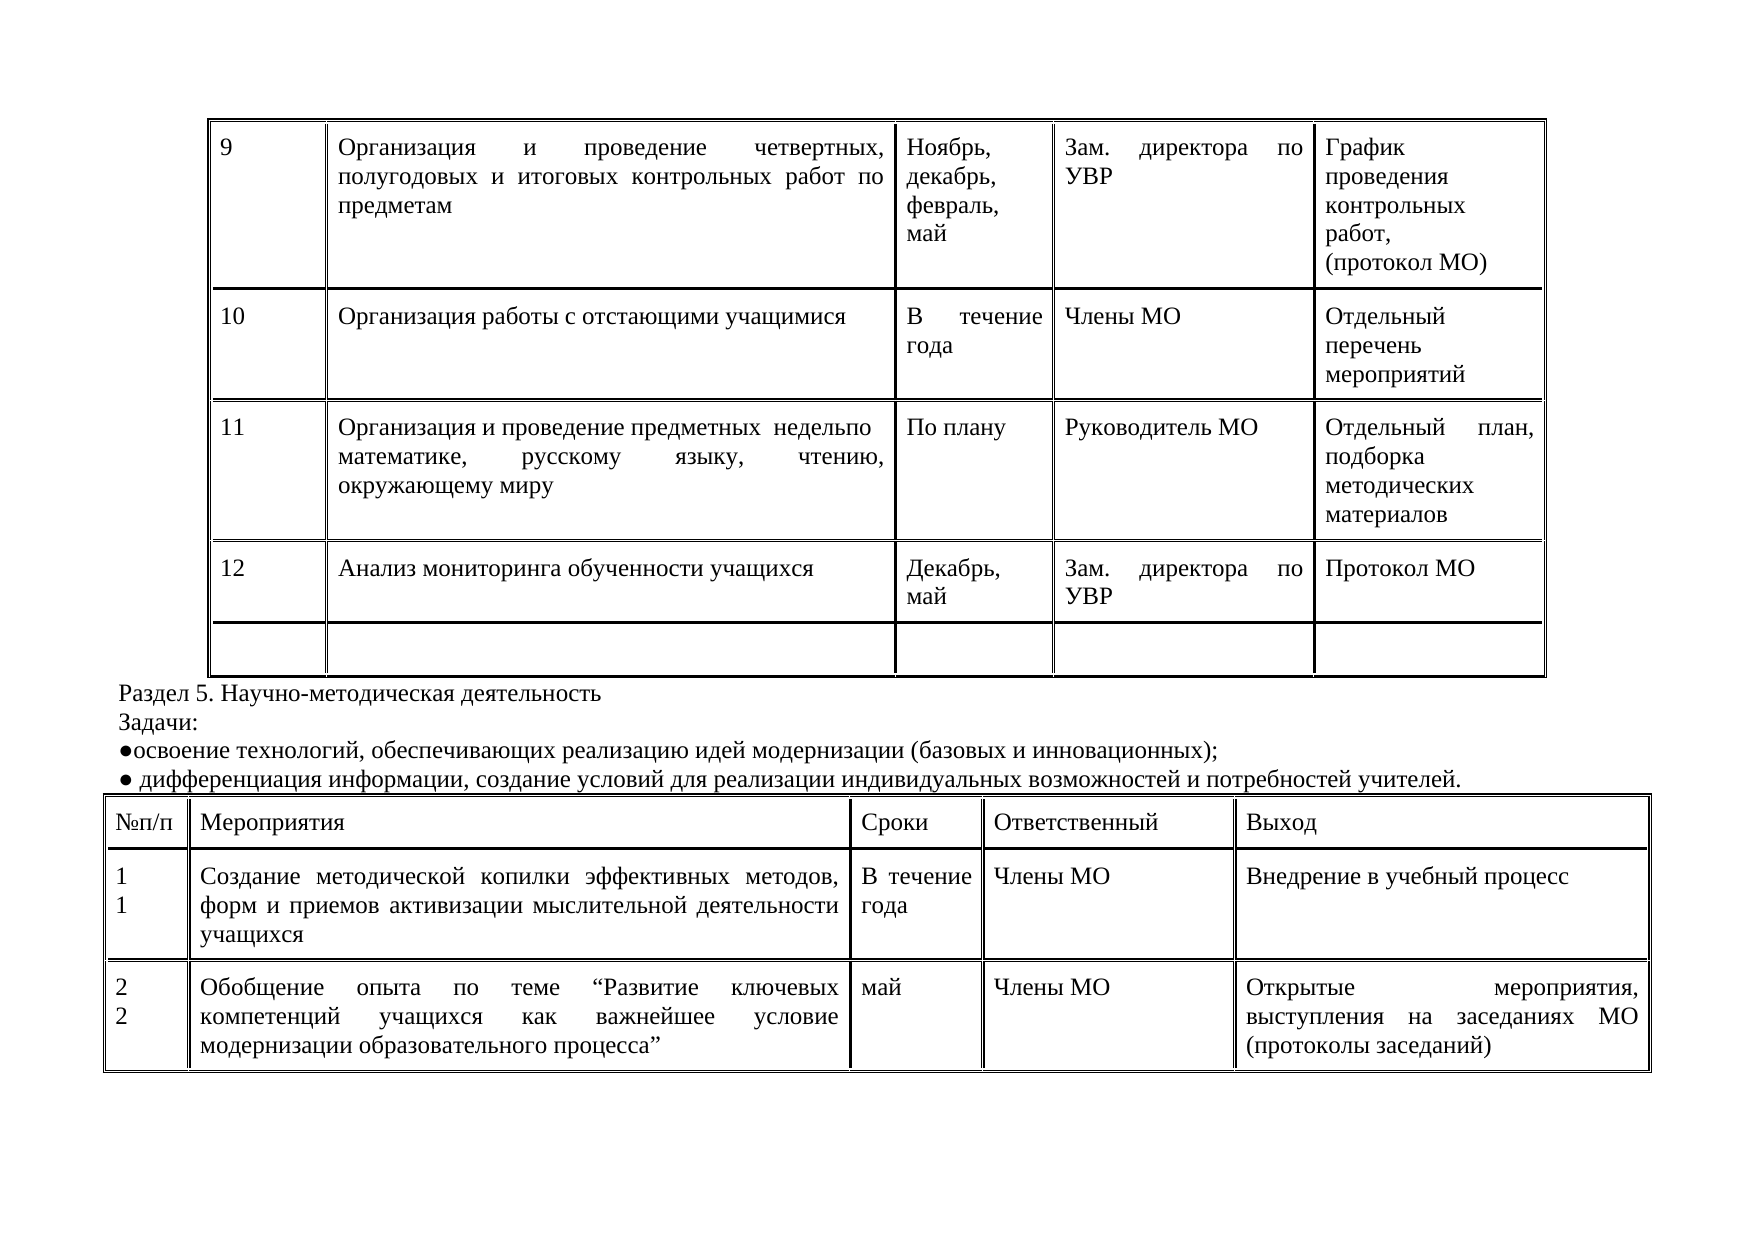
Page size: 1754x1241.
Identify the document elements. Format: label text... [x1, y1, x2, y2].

table_cell Члены МО [985, 850, 1233, 958]
table_cell 11 [211, 398, 325, 538]
table_cell Открытые мероприятия, выступления на заседаниях МО (протоколы заседаний) [1235, 958, 1649, 1070]
table_cell Зам. директора по УВР [1055, 542, 1313, 621]
table_cell Организация и проведение предметных недельпо математике, русскому языку, чтению, окружающему миру [328, 402, 894, 538]
table_cell График проведения контрольных работ, (протокол МО) [1314, 122, 1544, 287]
table_header Ответственный [983, 795, 1235, 847]
table_cell [1314, 621, 1544, 675]
table_cell май [850, 958, 983, 1070]
table_cell [895, 624, 1054, 675]
table_cell [327, 624, 895, 675]
table_cell Члены МО [983, 958, 1235, 1070]
table_cell Обобщение опыта по теме “Развитие ключевых компетенций учащихся как важнейшее условие модернизации образовательного процесса” [189, 962, 850, 1070]
table_cell Организация работы с отстающими учащимися [328, 290, 894, 398]
table_header Выход [1235, 797, 1648, 847]
table_cell 1 1 [106, 847, 187, 958]
table_cell В течение года [852, 850, 981, 958]
table_cell Отдельный перечень мероприятий [1316, 287, 1544, 398]
text Раздел 5. Научно-методическая деятельность [118, 678, 1636, 707]
table_cell Анализ мониторинга обученности учащихся [328, 542, 894, 621]
table_cell 2 2 [106, 958, 189, 1070]
table_header №п/п [106, 795, 189, 847]
table_cell 9 [211, 122, 327, 287]
table_header Сроки [850, 795, 983, 847]
table_cell Руководитель МО [1055, 402, 1313, 538]
table_cell Члены МО [1055, 290, 1313, 398]
text Задачи: [118, 707, 1636, 736]
table_cell По плану [897, 402, 1052, 538]
table_cell 10 [211, 287, 325, 398]
table_cell Создание методической копилки эффективных методов, форм и приемов активизации мыслительной деятельности учащихся [191, 850, 849, 958]
table_cell Протокол МО [1316, 539, 1544, 621]
table_header Мероприятия [189, 795, 850, 847]
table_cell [1054, 120, 1314, 287]
table_cell [211, 621, 327, 675]
table_cell Организация и проведение четвертных, полугодовых и итоговых контрольных работ по предметам [327, 122, 895, 287]
table_cell Декабрь, май [897, 542, 1052, 621]
table_cell Ноябрь, декабрь, февраль, май [895, 122, 1054, 287]
table_cell 12 [211, 539, 325, 621]
text ●освоение технологий, обеспечивающих реализацию идей модернизации (базовых и инновационных); [118, 736, 1636, 764]
table_cell В течение года [897, 290, 1052, 398]
table_cell Отдельный план, подборка методических материалов [1316, 398, 1544, 538]
table_cell Внедрение в учебный процесс [1237, 847, 1648, 958]
table_cell [1054, 624, 1314, 675]
text ● дифференциация информации, создание условий для реализации индивидуальных возможностей и потребностей учителей. [118, 764, 1636, 793]
